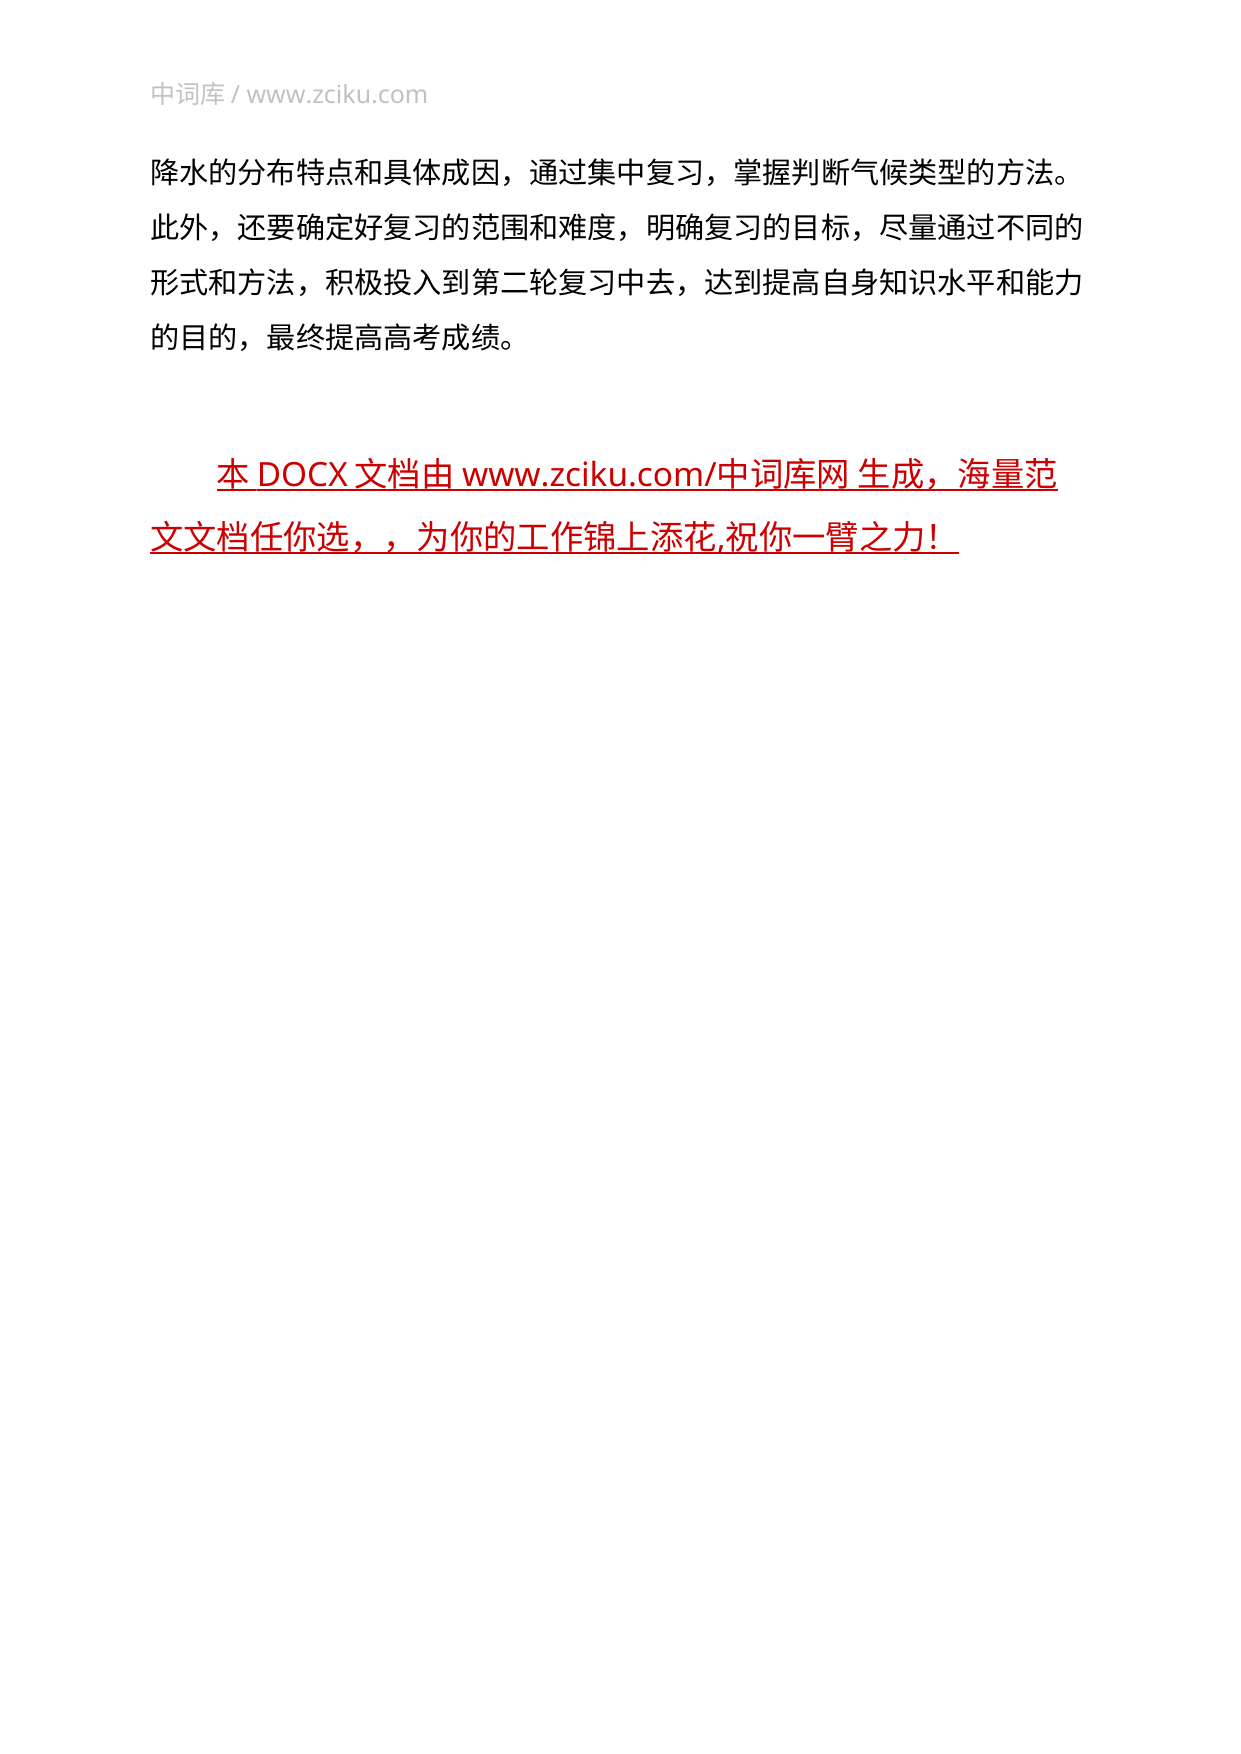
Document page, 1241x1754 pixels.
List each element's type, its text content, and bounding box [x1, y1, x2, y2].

text 本DOCX文档由 www.zciku.com/中词库网 生成，海量范文文档任你选，，为你的工作锦上添花,祝你一臂之力！ [150, 448, 1090, 559]
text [150, 150, 1090, 357]
